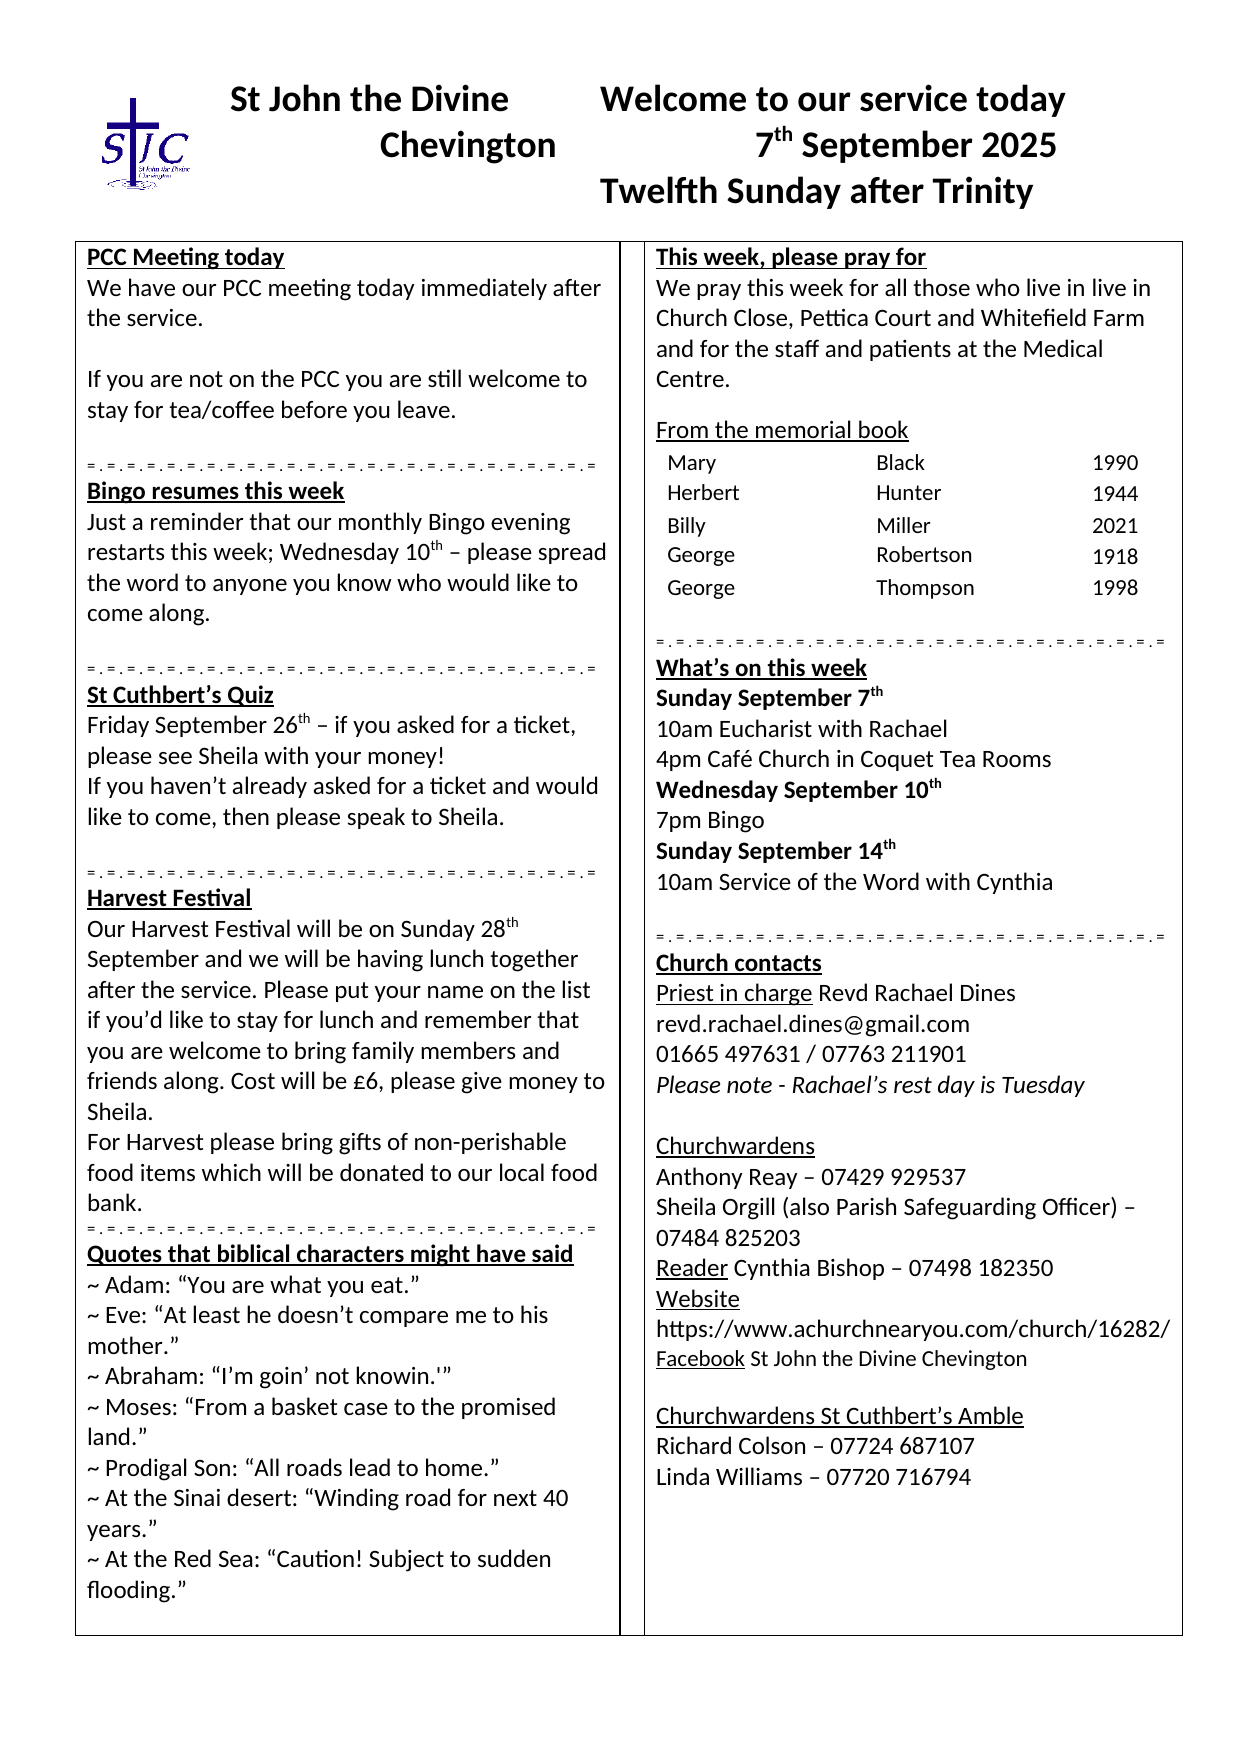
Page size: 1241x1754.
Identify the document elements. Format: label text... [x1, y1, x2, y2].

text Twelfth Sunday after Trinity [600, 167, 1165, 212]
table_header PCC Meeting today We have our PCC meeting today immediately after the service. If you are not on the PCC you are still welcome to stay for tea/coffee before you leave. = . = . = . = . = . = . = . = . = . = . = . = . = . = . = . = . = . = . = . = . = . = . = . = . = . = Bingo resumes this week Just a reminder that our monthly Bingo evening restarts this week; Wednesday 10th – please spread the word to anyone you know who would like to come along. = . = . = . = . = . = . = . = . = . = . = . = . = . = . = . = . = . = . = . = . = . = . = . = . = . = St Cuthbert’s Quiz Friday September 26th – if you asked for a ticket, please see Sheila with your money! If you haven’t already asked for a ticket and would like to come, then please speak to Sheila. = . = . = . = . = . = . = . = . = . = . = . = . = . = . = . = . = . = . = . = . = . = . = . = . = . = Harvest Festival Our Harvest Festival will be on Sunday 28th September and we will be having lunch together after the service. Please put your name on the list if you’d like to stay for lunch and remember that you are welcome to bring family members and friends along. Cost will be £6, please give money to Sheila. For Harvest please bring gifts of non-perishable food items which will be donated to our local food bank. = . = . = . = . = . = . = . = . = . = . = . = . = . = . = . = . = . = . = . = . = . = . = . = . = . = Quotes that biblical characters might have said ~ Adam: “You are what you eat.” ~ Eve: “At least he doesn’t compare me to his mother.” ~ Abraham: “I’m goin’ not knowin.'” ~ Moses: “From a basket case to the promised land.” ~ Prodigal Son: “All roads lead to home.” ~ At the Sinai desert: “Winding road for next 40 years.” ~ At the Red Sea: “Caution! Subject to sudden flooding.” [76, 242, 619, 1635]
picture [76, 75, 211, 210]
text Chevington 7th September 2025 [225, 121, 1165, 167]
table_header This week, please pray for We pray this week for all those who live in live in Church Close, Pettica Court and Whitefield Farm and for the staff and patients at the Medical Centre. From the memorial book = . = . = . = . = . = . = . = . = . = . = . = . = . = . = . = . = . = . = . = . = . = . = . = . = . = What’s on this week Sunday September 7th 10am Eucharist with Rachael 4pm Café Church in Coquet Tea Rooms Wednesday September 10th 7pm Bingo Sunday September 14th 10am Service of the Word with Cynthia = . = . = . = . = . = . = . = . = . = . = . = . = . = . = . = . = . = . = . = . = . = . = . = . = . = Church contacts Priest in charge Revd Rachael Dines revd.rachael.dines@gmail.com 01665 497631 / 07763 211901 Please note - Rachael’s rest day is Tuesday Churchwardens Anthony Reay – 07429 929537 Sheila Orgill (also Parish Safeguarding Officer) – 07484 825203 Reader Cynthia Bishop – 07498 182350 Website https://www.achurchnearyou.com/church/16282/ Facebook St John the Divine Chevington Churchwardens St Cuthbert’s Amble Richard Colson – 07724 687107 Linda Williams – 07720 716794 [645, 242, 1182, 1635]
text St John the Divine Welcome to our service today [211, 75, 1165, 121]
table_header [621, 242, 644, 1635]
